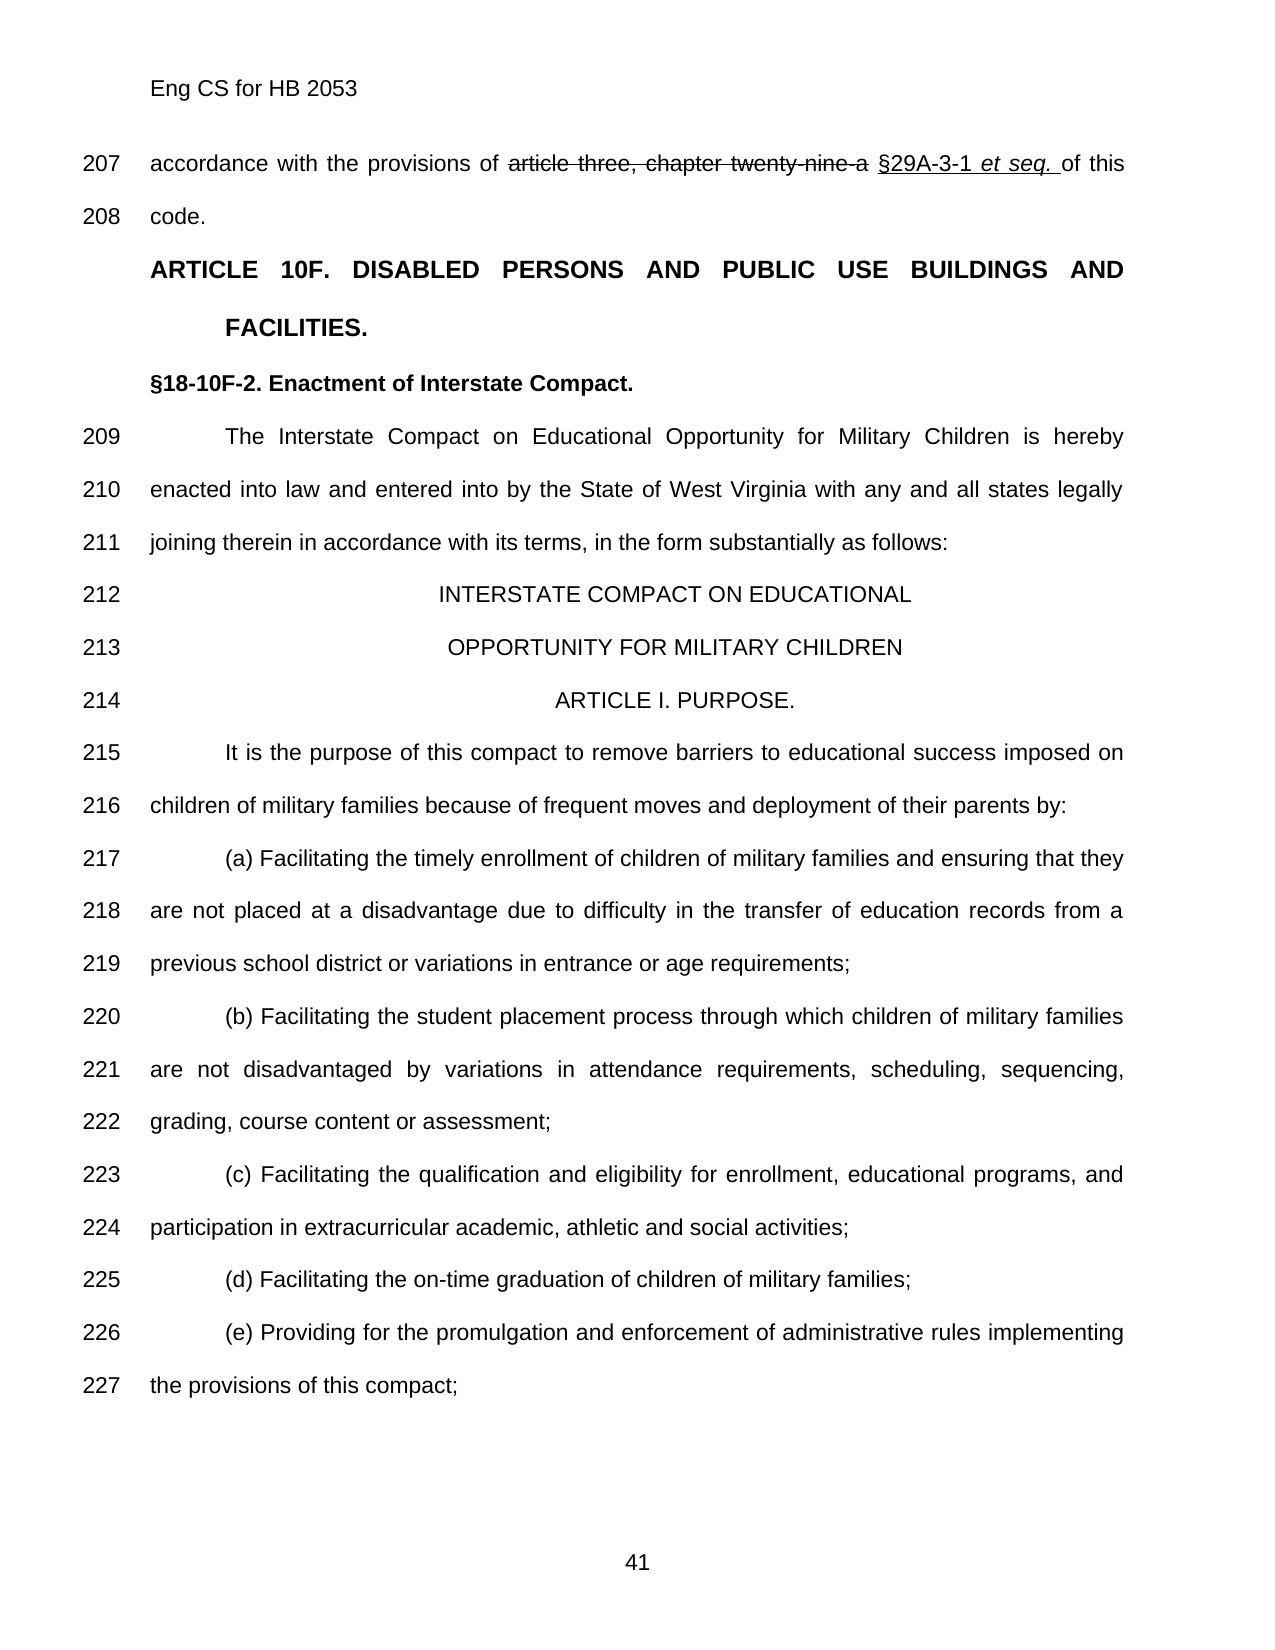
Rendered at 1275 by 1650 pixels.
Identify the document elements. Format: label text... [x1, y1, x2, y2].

text (e) Providing for the promulgation and enforcement of administrative rules implementing the provisions of this compact; [150, 1319, 1125, 1398]
text The Interstate Compact on Educational Opportunity for Military Children is hereby enacted into law and entered into by the State of West Virginia with any and all states legally joining therein in accordance with its terms, in the form substantially as follows: [150, 423, 1125, 555]
text (c) Facilitating the qualification and eligibility for enrollment, educational programs, and participation in extracurricular academic, athletic and social activities; [150, 1161, 1125, 1240]
text OPPORTUNITY FOR MILITARY CHILDREN [150, 634, 1125, 660]
subtitle Article 10F. Disabled Persons and Public USe Buildings and Facilities. [150, 255, 1125, 342]
text It is the purpose of this compact to remove barriers to educational success imposed on children of military families because of frequent moves and deployment of their parents by: [150, 739, 1125, 818]
text INTERSTATE COMPACT ON EDUCATIONAL [150, 581, 1125, 608]
subtitle §18-10F-2. Enactment of Interstate Compact. [150, 370, 1125, 397]
text (d) Facilitating the on-time graduation of children of military families; [150, 1266, 1125, 1293]
text (a) Facilitating the timely enrollment of children of military families and ensuring that they are not placed at a disadvantage due to difficulty in the transfer of education records from a previous school district or variations in entrance or age requirements; [150, 845, 1125, 977]
text (b) Facilitating the student placement process through which children of military families are not disadvantaged by variations in attendance requirements, scheduling, sequencing, grading, course content or assessment; [150, 1003, 1125, 1135]
text ARTICLE I. PURPOSE. [150, 687, 1125, 713]
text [150, 150, 1125, 229]
